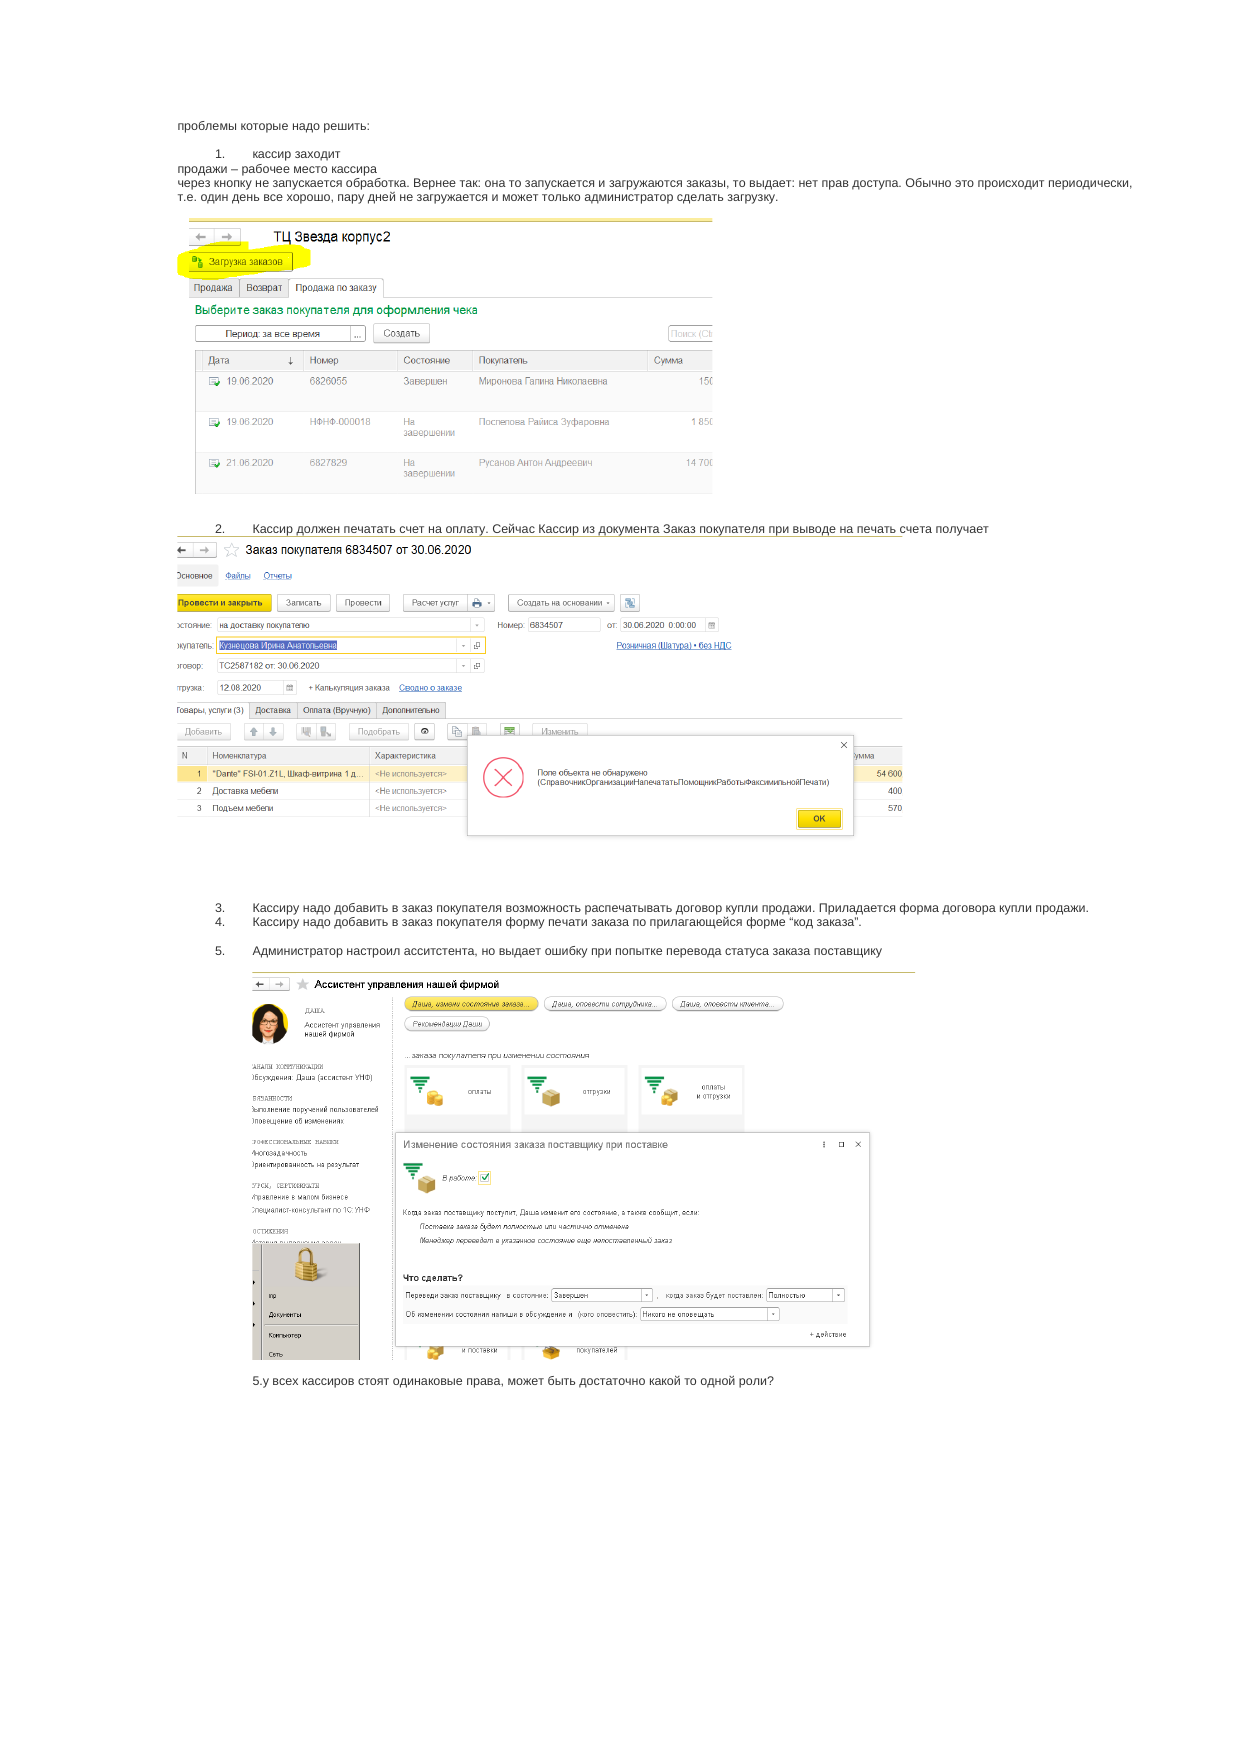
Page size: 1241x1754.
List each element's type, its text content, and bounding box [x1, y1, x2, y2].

picture [252, 972, 916, 1360]
text через кнопку не запускается обработка. Вернее так: она то запускается и загружаются заказы, то выдает: нет прав доступа. Обычно это происходит периодически, т.е. один день все хорошо, пару дней не загружается и может только администратор сделать загрузку. [177, 176, 1152, 204]
list Кассир должен печатать счет на оплату. Сейчас Кассир из документа Заказ покупателя при выводе на печать счета получает [215, 522, 1152, 536]
list 5.у всех кассиров стоят одинаковые права, может быть достаточно какой то одной роли? [252, 1374, 1152, 1388]
picture [177, 536, 903, 887]
text проблемы которые надо решить: [177, 118, 1152, 132]
picture [177, 218, 713, 494]
list Кассиру надо добавить в заказ покупателя форму печати заказа по прилагающейся форме “код заказа”. [215, 915, 1152, 929]
list Администратор настроил асситстента, но выдает ошибку при попытке перевода статуса заказа поставщику [215, 944, 1152, 958]
list кассир заходит [215, 147, 1152, 161]
text продажи – рабочее место кассира [177, 161, 1152, 176]
list Кассиру надо добавить в заказ покупателя возможность распечатывать договор купли продажи. Приладается форма договора купли продажи. [215, 901, 1152, 915]
